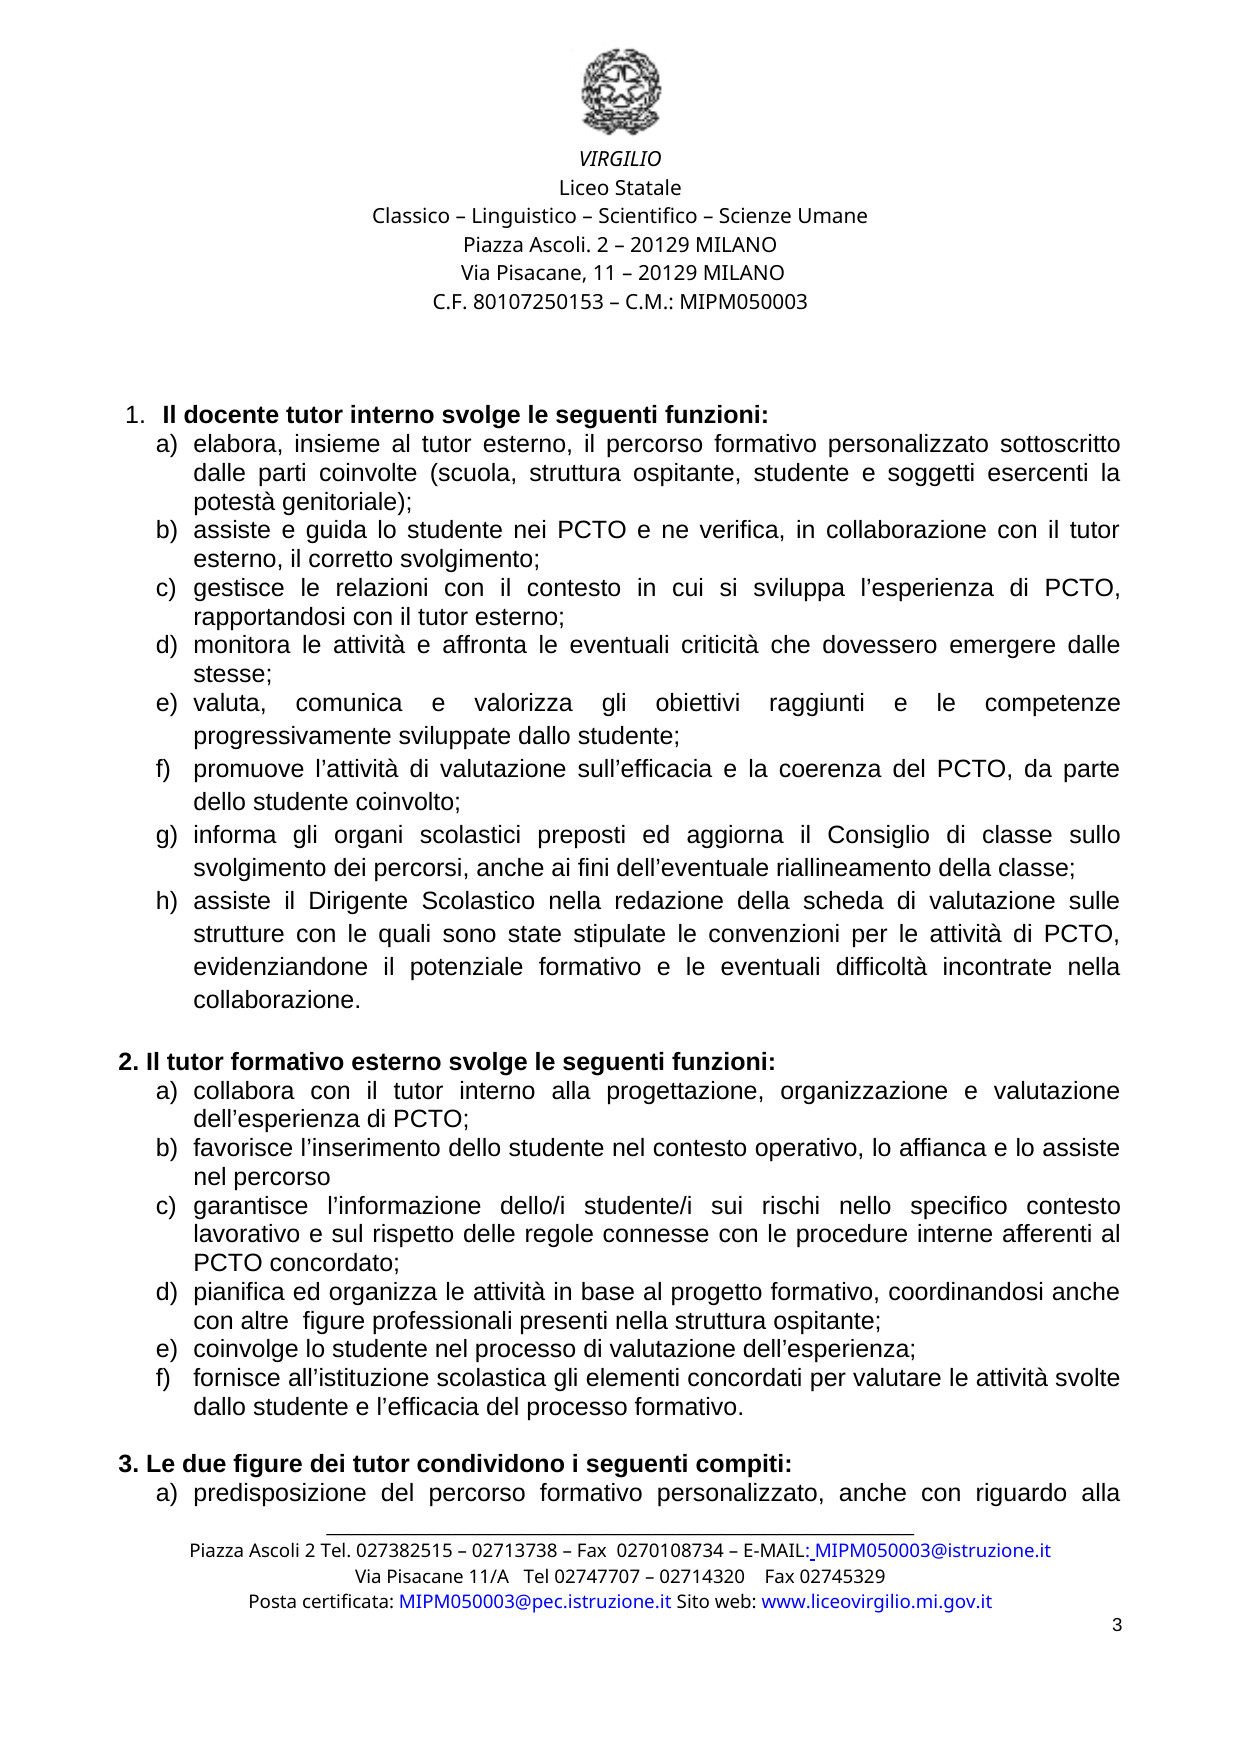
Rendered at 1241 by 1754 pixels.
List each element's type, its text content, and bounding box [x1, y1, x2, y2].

list assiste il Dirigente Scolastico nella redazione della scheda di valutazione sulle strutture con le quali sono state stipulate le convenzioni per le attività di PCTO, evidenziandone il potenziale formativo e le eventuali difficoltà incontrate nella collaborazione. [156, 886, 1122, 1014]
picture [570, 40, 670, 145]
list pianifica ed organizza le attività in base al progetto formativo, coordinandosi anche con altre figure professionali presenti nella struttura ospitante; [156, 1277, 1122, 1334]
list Il docente tutor interno svolge le seguenti funzioni: [125, 401, 1122, 429]
list monitora le attività e affronta le eventuali criticità che dovessero emergere dalle stesse; [156, 631, 1122, 688]
list favorisce l’inserimento dello studente nel contesto operativo, lo affianca e lo assiste nel percorso [156, 1133, 1122, 1191]
list coinvolge lo studente nel processo di valutazione dell’esperienza; [156, 1334, 1122, 1363]
list valuta, comunica e valorizza gli obiettivi raggiunti e le competenze progressivamente sviluppate dallo studente; [156, 688, 1122, 750]
list assiste e guida lo studente nei PCTO e ne verifica, in collaborazione con il tutor esterno, il corretto svolgimento; [156, 516, 1122, 573]
list informa gli organi scolastici preposti ed aggiorna il Consiglio di classe sullo svolgimento dei percorsi, anche ai fini dell’eventuale riallineamento della classe; [156, 820, 1122, 882]
list fornisce all’istituzione scolastica gli elementi concordati per valutare le attività svolte dallo studente e l’efficacia del processo formativo. [156, 1363, 1122, 1421]
list elabora, insieme al tutor esterno, il percorso formativo personalizzato sottoscritto dalle parti coinvolte (scuola, struttura ospitante, studente e soggetti esercenti la potestà genitoriale); [156, 429, 1122, 516]
list collabora con il tutor interno alla progettazione, organizzazione e valutazione dell’esperienza di PCTO; [156, 1076, 1122, 1133]
text 3. Le due figure dei tutor condividono i seguenti compiti: [118, 1449, 1122, 1478]
list gestisce le relazioni con il contesto in cui si sviluppa l’esperienza di PCTO, rapportandosi con il tutor esterno; [156, 573, 1122, 631]
text 2. Il tutor formativo esterno svolge le seguenti funzioni: [118, 1047, 1122, 1076]
list promuove l’attività di valutazione sull’efficacia e la coerenza del PCTO, da parte dello studente coinvolto; [156, 754, 1122, 816]
list garantisce l’informazione dello/i studente/i sui rischi nello specifico contesto lavorativo e sul rispetto delle regole connesse con le procedure interne afferenti al PCTO concordato; [156, 1191, 1122, 1277]
